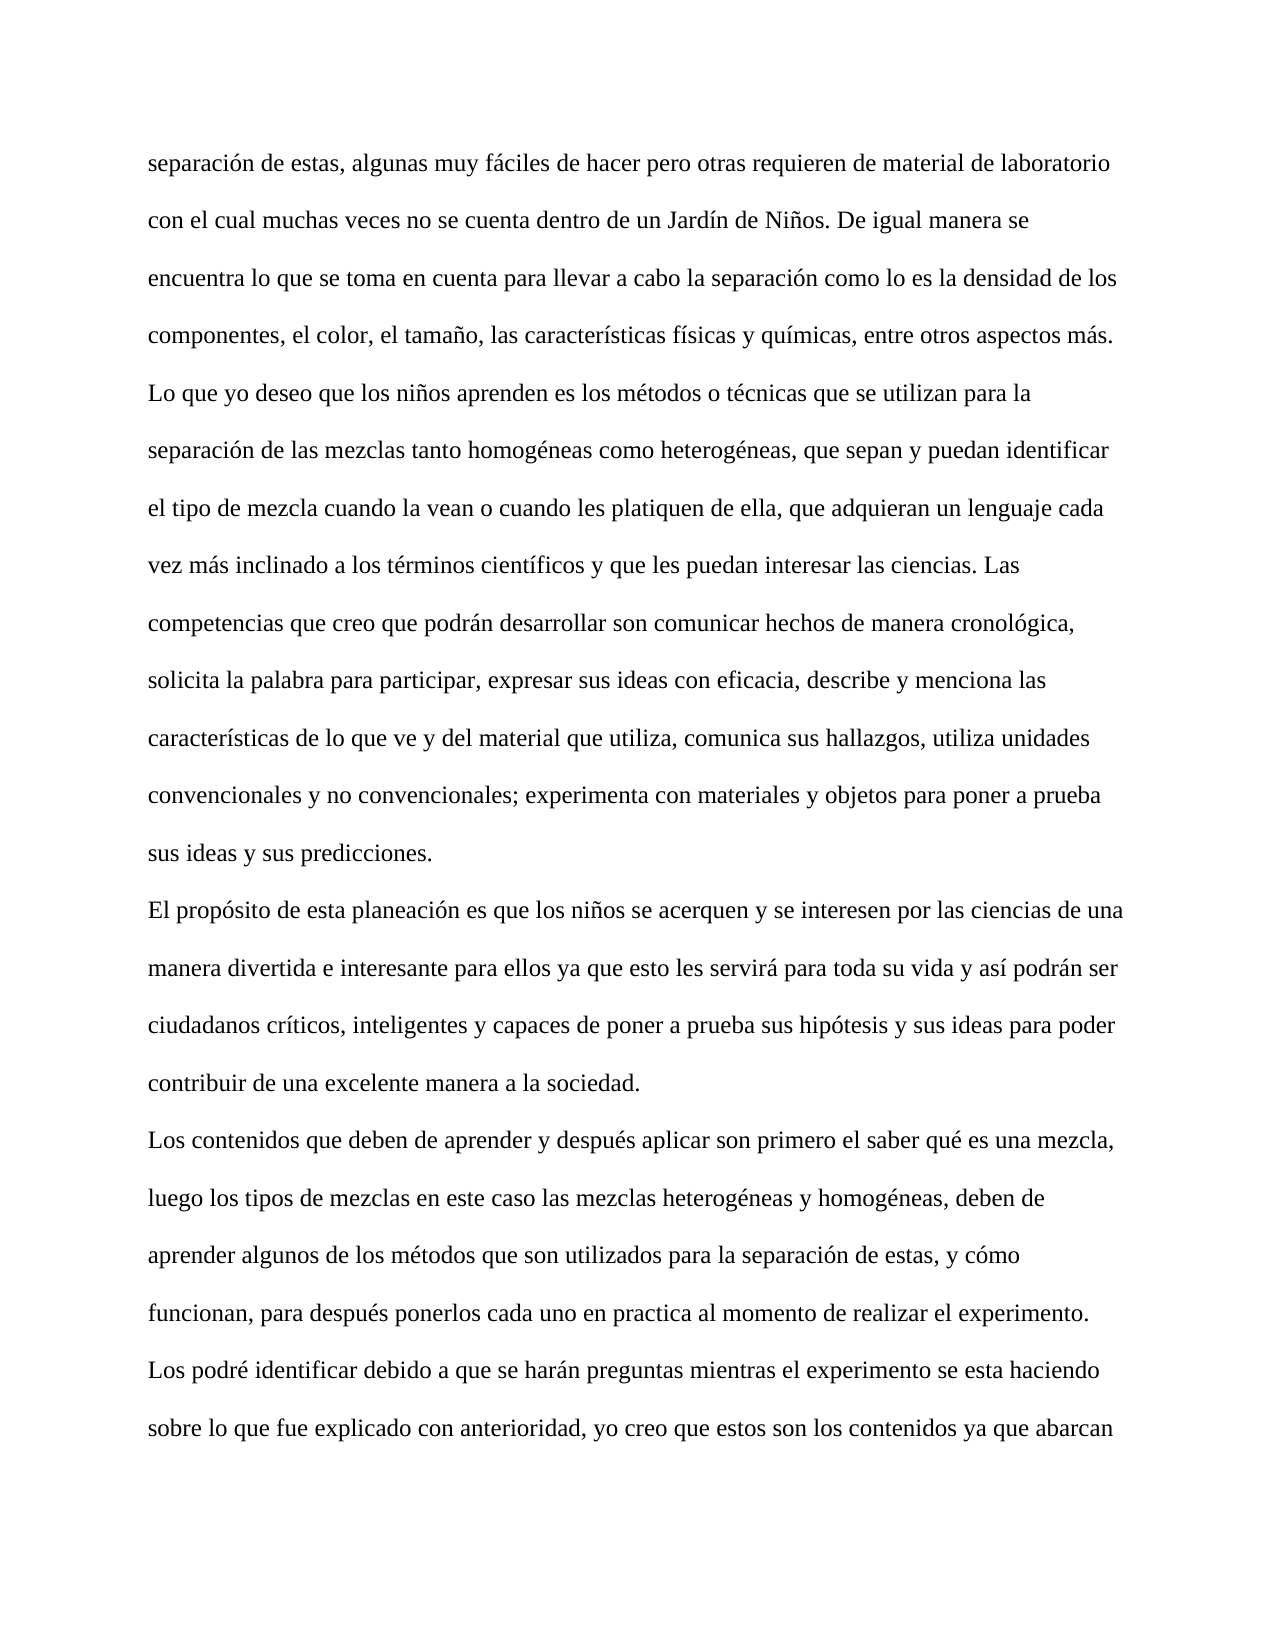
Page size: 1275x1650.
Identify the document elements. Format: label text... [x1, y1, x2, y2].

text Lo que yo deseo que los niños aprenden es los métodos o técnicas que se utilizan para la separación de las mezclas tanto homogéneas como heterogéneas, que sepan y puedan identificar el tipo de mezcla cuando la vean o cuando les platiquen de ella, que adquieran un lenguaje cada vez más inclinado a los términos científicos y que les puedan interesar las ciencias. Las competencias que creo que podrán desarrollar son comunicar hechos de manera cronológica, solicita la palabra para participar, expresar sus ideas con eficacia, describe y menciona las características de lo que ve y del material que utiliza, comunica sus hallazgos, utiliza unidades convencionales y no convencionales; experimenta con materiales y objetos para poner a prueba sus ideas y sus predicciones. [148, 378, 1127, 866]
text El propósito de esta planeación es que los niños se acerquen y se interesen por las ciencias de una manera divertida e interesante para ellos ya que esto les servirá para toda su vida y así podrán ser ciudadanos críticos, inteligentes y capaces de poner a prueba sus hipótesis y sus ideas para poder contribuir de una excelente manera a la sociedad. [148, 895, 1127, 1096]
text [148, 148, 1127, 349]
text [148, 1125, 1127, 1441]
